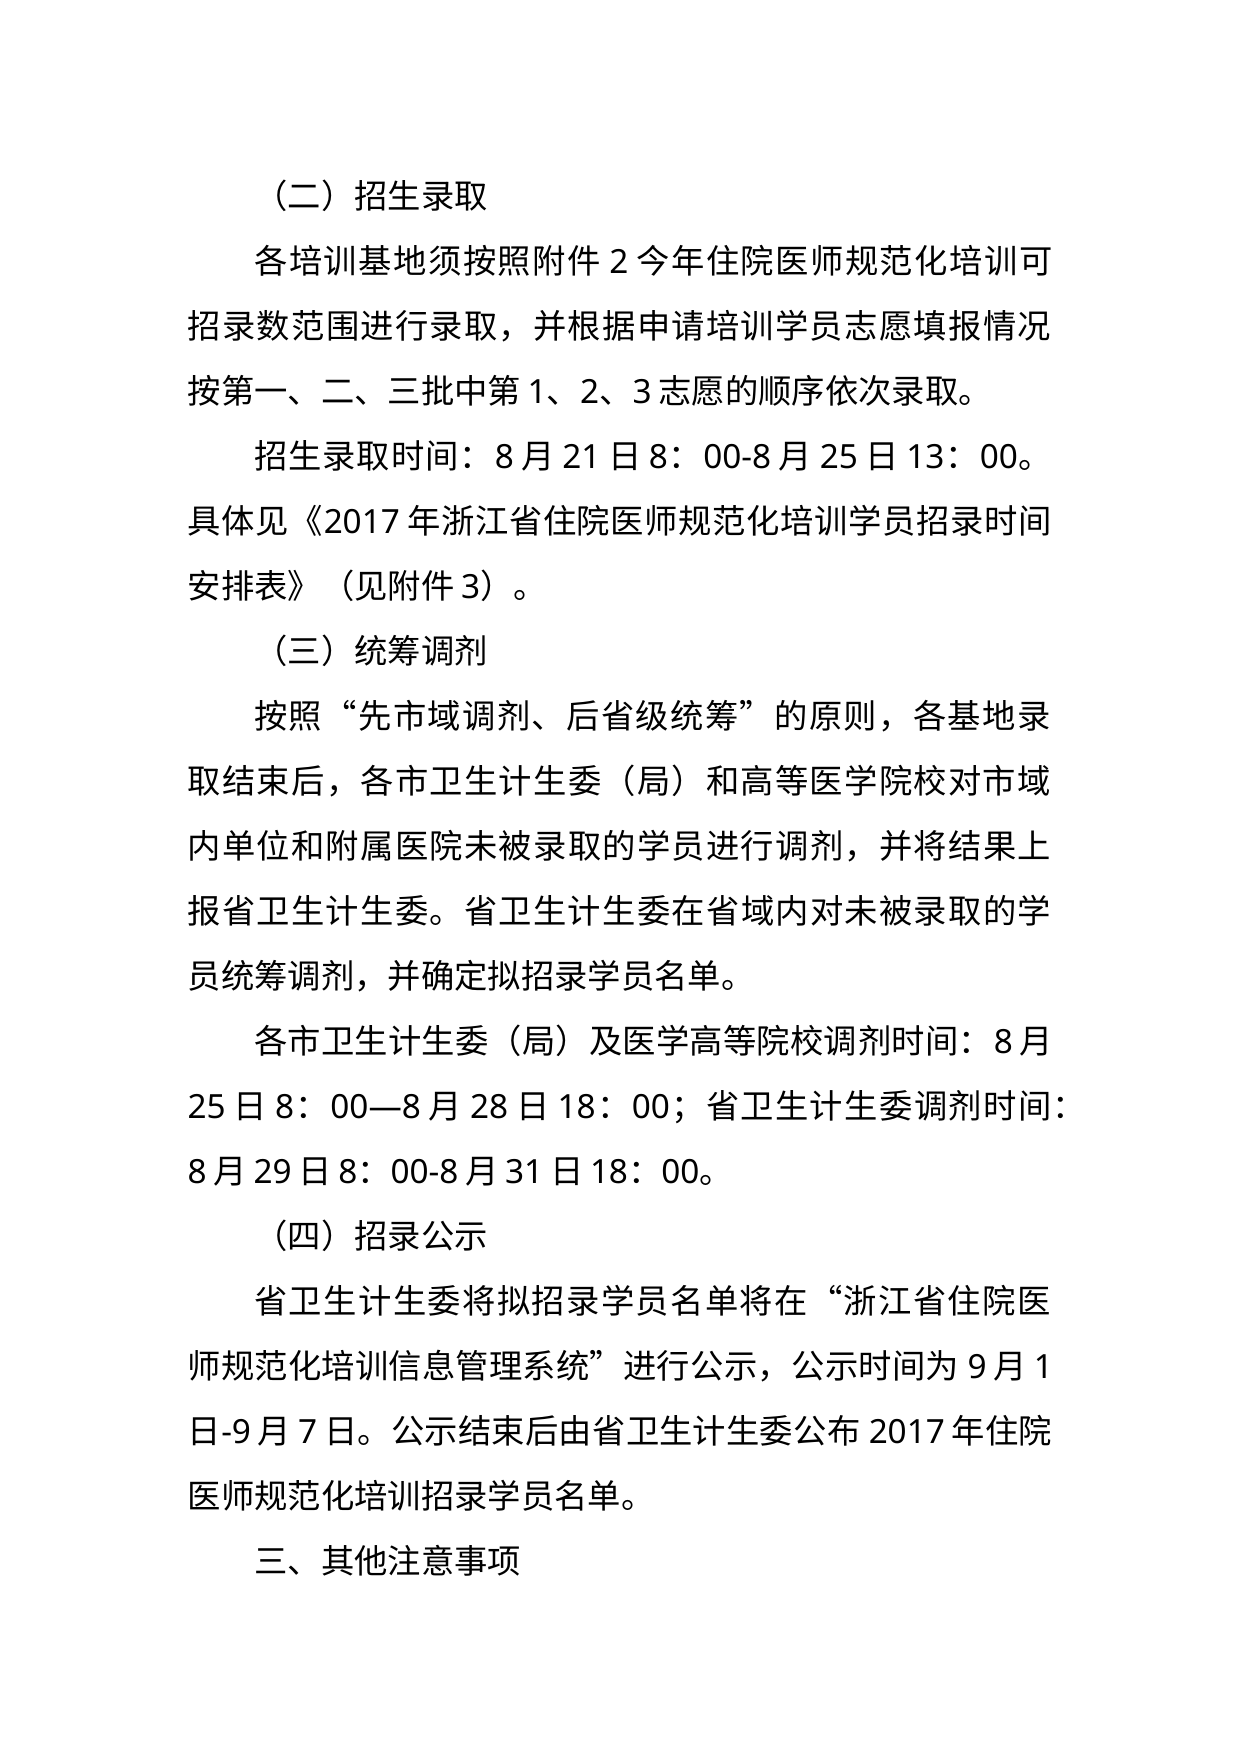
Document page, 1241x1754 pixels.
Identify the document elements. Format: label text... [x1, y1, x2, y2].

text 招生录取时间：8月21日8：00-8月25日13：00。具体见《2017年浙江省住院医师规范化培训学员招录时间安排表》（见附件3）。 [187, 422, 1053, 617]
text 各培训基地须按照附件2今年住院医师规范化培训可招录数范围进行录取，并根据申请培训学员志愿填报情况，按第一、二、三批中第1、2、3志愿的顺序依次录取。 [187, 227, 1053, 422]
text （四）招录公示 [187, 1202, 1053, 1267]
text （二）招生录取 [187, 162, 1053, 227]
text 省卫生计生委将拟招录学员名单将在“浙江省住院医师规范化培训信息管理系统”进行公示，公示时间为9月1日-9月7日。公示结束后由省卫生计生委公布2017年住院医师规范化培训招录学员名单。 [187, 1267, 1053, 1527]
text （三）统筹调剂 [187, 617, 1053, 682]
text 三、其他注意事项 [187, 1527, 1053, 1592]
text 按照“先市域调剂、后省级统筹”的原则，各基地录取结束后，各市卫生计生委（局）和高等医学院校对市域内单位和附属医院未被录取的学员进行调剂，并将结果上报省卫生计生委。省卫生计生委在省域内对未被录取的学员统筹调剂，并确定拟招录学员名单。 [187, 682, 1053, 1007]
text 各市卫生计生委（局）及医学高等院校调剂时间：8月25日8：00—8月28日18：00；省卫生计生委调剂时间：8月29日8：00-8月31日18：00。 [187, 1007, 1053, 1202]
